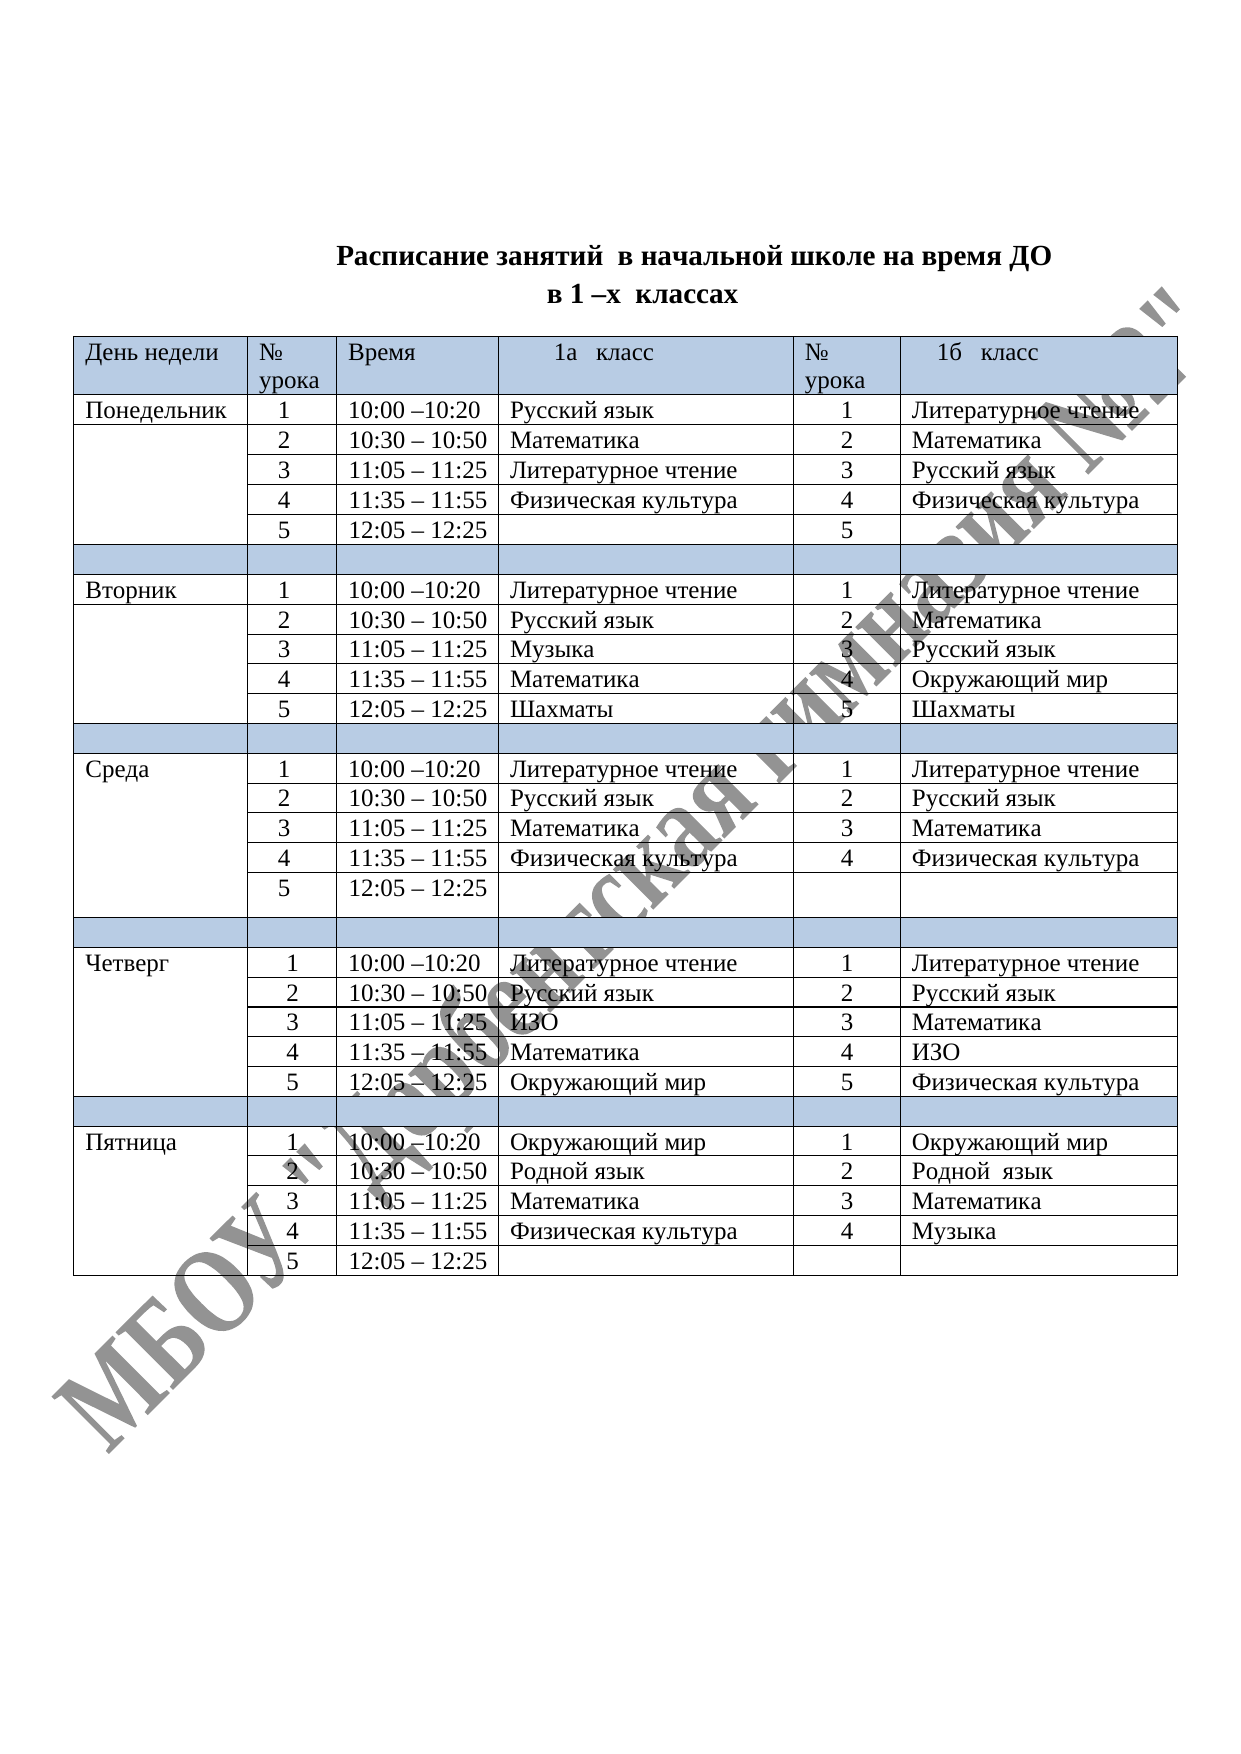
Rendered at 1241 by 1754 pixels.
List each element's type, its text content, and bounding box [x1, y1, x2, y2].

table_cell 11:35 – 11:55 [337, 1037, 498, 1066]
table_cell [337, 724, 498, 753]
table_cell [74, 605, 247, 723]
table_cell 5 [248, 1067, 336, 1096]
table_cell Физическая культура [499, 1216, 793, 1245]
table_header № урока [248, 337, 336, 394]
table_cell 10:30 – 10:50 [337, 1156, 498, 1185]
table_cell [337, 1097, 498, 1126]
table_cell [248, 724, 336, 753]
table_cell 3 [794, 455, 900, 484]
table_cell [74, 425, 247, 544]
table_cell 5 [794, 515, 900, 544]
table_cell [794, 873, 900, 917]
table_cell 11:05 – 11:25 [337, 1186, 498, 1215]
table_cell 11:35 – 11:55 [337, 843, 498, 872]
table_cell [901, 1097, 1177, 1126]
table_cell 1 [248, 395, 336, 424]
table_cell Математика [901, 813, 1177, 842]
table_cell Литературное чтение [499, 754, 793, 782]
table_cell Математика [499, 425, 793, 454]
table_cell 11:35 – 11:55 [337, 485, 498, 514]
table_cell Математика [499, 1186, 793, 1215]
table_cell 1 [248, 948, 336, 977]
table_cell 10:00 –10:20 [337, 575, 498, 604]
table_cell [337, 918, 498, 947]
table_cell [499, 1246, 793, 1274]
table_cell Физическая культура [901, 843, 1177, 872]
table_cell 10:30 – 10:50 [337, 978, 498, 1006]
table_cell 4 [794, 485, 900, 514]
table_cell Русский язык [499, 395, 793, 424]
table_cell ИЗО [499, 1008, 793, 1036]
table_cell 10:30 – 10:50 [337, 605, 498, 633]
table_cell 2 [248, 978, 336, 1006]
table_cell [794, 1097, 900, 1126]
table_cell 3 [248, 1008, 336, 1036]
table_cell [901, 918, 1177, 947]
table_cell 2 [794, 425, 900, 454]
table_cell Пятница [74, 1127, 247, 1274]
table_cell [248, 1097, 336, 1126]
table_cell Русский язык [499, 784, 793, 812]
table_header 1а класс [499, 337, 793, 394]
table_cell 2 [248, 784, 336, 812]
table_cell 4 [794, 1216, 900, 1245]
table_cell 4 [248, 664, 336, 693]
table_cell [901, 515, 1177, 544]
table_cell 10:00 –10:20 [337, 1127, 498, 1155]
table_cell 3 [794, 635, 900, 663]
table_cell [74, 545, 247, 574]
table_cell 3 [248, 635, 336, 663]
table_cell Математика [901, 605, 1177, 633]
table_cell [74, 918, 247, 947]
table_cell [794, 545, 900, 574]
table_cell Литературное чтение [499, 575, 793, 604]
table_cell 1 [794, 948, 900, 977]
table_cell 4 [248, 1216, 336, 1245]
table_cell [499, 724, 793, 753]
table_cell Русский язык [901, 784, 1177, 812]
table_cell Физическая культура [901, 1067, 1177, 1096]
text в 1 –х классах [74, 276, 1211, 310]
table_cell 3 [248, 813, 336, 842]
table_cell Окружающий мир [901, 664, 1177, 693]
table_cell Литературное чтение [901, 754, 1177, 782]
table_cell 5 [248, 694, 336, 723]
table_cell 2 [794, 1156, 900, 1185]
table_cell Литературное чтение [901, 948, 1177, 977]
table_cell 2 [794, 605, 900, 633]
table_cell Физическая культура [901, 485, 1177, 514]
table_cell 2 [248, 605, 336, 633]
table_cell 10:00 –10:20 [337, 948, 498, 977]
table_cell 10:30 – 10:50 [337, 425, 498, 454]
table_cell 5 [794, 694, 900, 723]
table_cell 3 [794, 1186, 900, 1215]
table_cell 4 [248, 1037, 336, 1066]
table_cell [901, 1246, 1177, 1274]
table_cell 3 [794, 813, 900, 842]
table_cell 2 [794, 978, 900, 1006]
table_cell [74, 1097, 247, 1126]
table_header № урока [794, 337, 900, 394]
table_cell 11:35 – 11:55 [337, 1216, 498, 1245]
table_cell 2 [248, 1156, 336, 1185]
table_cell Физическая культура [499, 843, 793, 872]
table_cell Вторник [74, 575, 247, 604]
table_cell 4 [794, 664, 900, 693]
table_cell Среда [74, 754, 247, 917]
table_cell Окружающий мир [499, 1127, 793, 1155]
table_cell 1 [248, 575, 336, 604]
table_cell Литературное чтение [499, 948, 793, 977]
table_cell 10:30 – 10:50 [337, 784, 498, 812]
table_cell 11:05 – 11:25 [337, 1008, 498, 1036]
table_cell 5 [794, 1067, 900, 1096]
table_cell Четверг [74, 948, 247, 1096]
table_cell Шахматы [901, 694, 1177, 723]
table_header Время [337, 337, 498, 394]
table_header День недели [74, 337, 247, 394]
table_cell 4 [248, 485, 336, 514]
table_cell [499, 918, 793, 947]
table_cell 10:00 –10:20 [337, 395, 498, 424]
table_cell Музыка [499, 635, 793, 663]
table_cell Математика [499, 1037, 793, 1066]
table_cell 12:05 – 12:25 [337, 1067, 498, 1096]
table_cell 4 [794, 843, 900, 872]
table_cell Литературное чтение [499, 455, 793, 484]
table_cell ИЗО [901, 1037, 1177, 1066]
table_cell Музыка [901, 1216, 1177, 1245]
table_cell 12:05 – 12:25 [337, 1246, 498, 1274]
table_cell Русский язык [499, 978, 793, 1006]
table_cell 2 [794, 784, 900, 812]
table_cell Математика [901, 425, 1177, 454]
table_cell 11:35 – 11:55 [337, 664, 498, 693]
table_cell [499, 1097, 793, 1126]
table_cell 5 [248, 1246, 336, 1274]
table_cell Шахматы [499, 694, 793, 723]
table_cell Русский язык [901, 455, 1177, 484]
table_cell [901, 724, 1177, 753]
table_cell [499, 545, 793, 574]
table_cell Русский язык [901, 635, 1177, 663]
table_cell Литературное чтение [901, 575, 1177, 604]
table_cell Физическая культура [499, 485, 793, 514]
table_cell 3 [794, 1008, 900, 1036]
table_cell 3 [248, 455, 336, 484]
table_cell Понедельник [74, 395, 247, 424]
table_header 1б класс [901, 337, 1177, 394]
table_cell 1 [248, 1127, 336, 1155]
table_cell 11:05 – 11:25 [337, 455, 498, 484]
table_cell 5 [248, 515, 336, 544]
table_cell [337, 545, 498, 574]
table_cell Математика [499, 813, 793, 842]
table_cell Родной язык [499, 1156, 793, 1185]
table_cell Русский язык [901, 978, 1177, 1006]
table_cell 11:05 – 11:25 [337, 635, 498, 663]
table_cell 11:05 – 11:25 [337, 813, 498, 842]
table_cell Математика [499, 664, 793, 693]
table_cell [794, 918, 900, 947]
table_cell 10:00 –10:20 [337, 754, 498, 782]
table_cell [248, 918, 336, 947]
table_cell 1 [248, 754, 336, 782]
table_cell 12:05 – 12:25 [337, 515, 498, 544]
table_cell 5 [248, 873, 336, 917]
table_cell 4 [248, 843, 336, 872]
table_cell Родной язык [901, 1156, 1177, 1185]
table_cell Окружающий мир [499, 1067, 793, 1096]
table_cell [74, 724, 247, 753]
table_cell [499, 515, 793, 544]
table_cell [794, 1246, 900, 1274]
text Расписание занятий в начальной школе на время ДО [74, 238, 1211, 271]
table_cell [499, 873, 793, 917]
table_cell [248, 545, 336, 574]
table_cell Математика [901, 1186, 1177, 1215]
table_cell 4 [794, 1037, 900, 1066]
table_cell 3 [248, 1186, 336, 1215]
table_cell 1 [794, 1127, 900, 1155]
table_cell Литературное чтение [901, 395, 1177, 424]
table_cell 12:05 – 12:25 [337, 694, 498, 723]
table_cell [901, 545, 1177, 574]
table_cell Русский язык [499, 605, 793, 633]
table_cell 1 [794, 575, 900, 604]
table_cell 1 [794, 754, 900, 782]
table_cell [794, 724, 900, 753]
table_cell 12:05 – 12:25 [337, 873, 498, 917]
table_cell 1 [794, 395, 900, 424]
table_cell 2 [248, 425, 336, 454]
table_cell Окружающий мир [901, 1127, 1177, 1155]
table_cell Математика [901, 1008, 1177, 1036]
table_cell [901, 873, 1177, 917]
